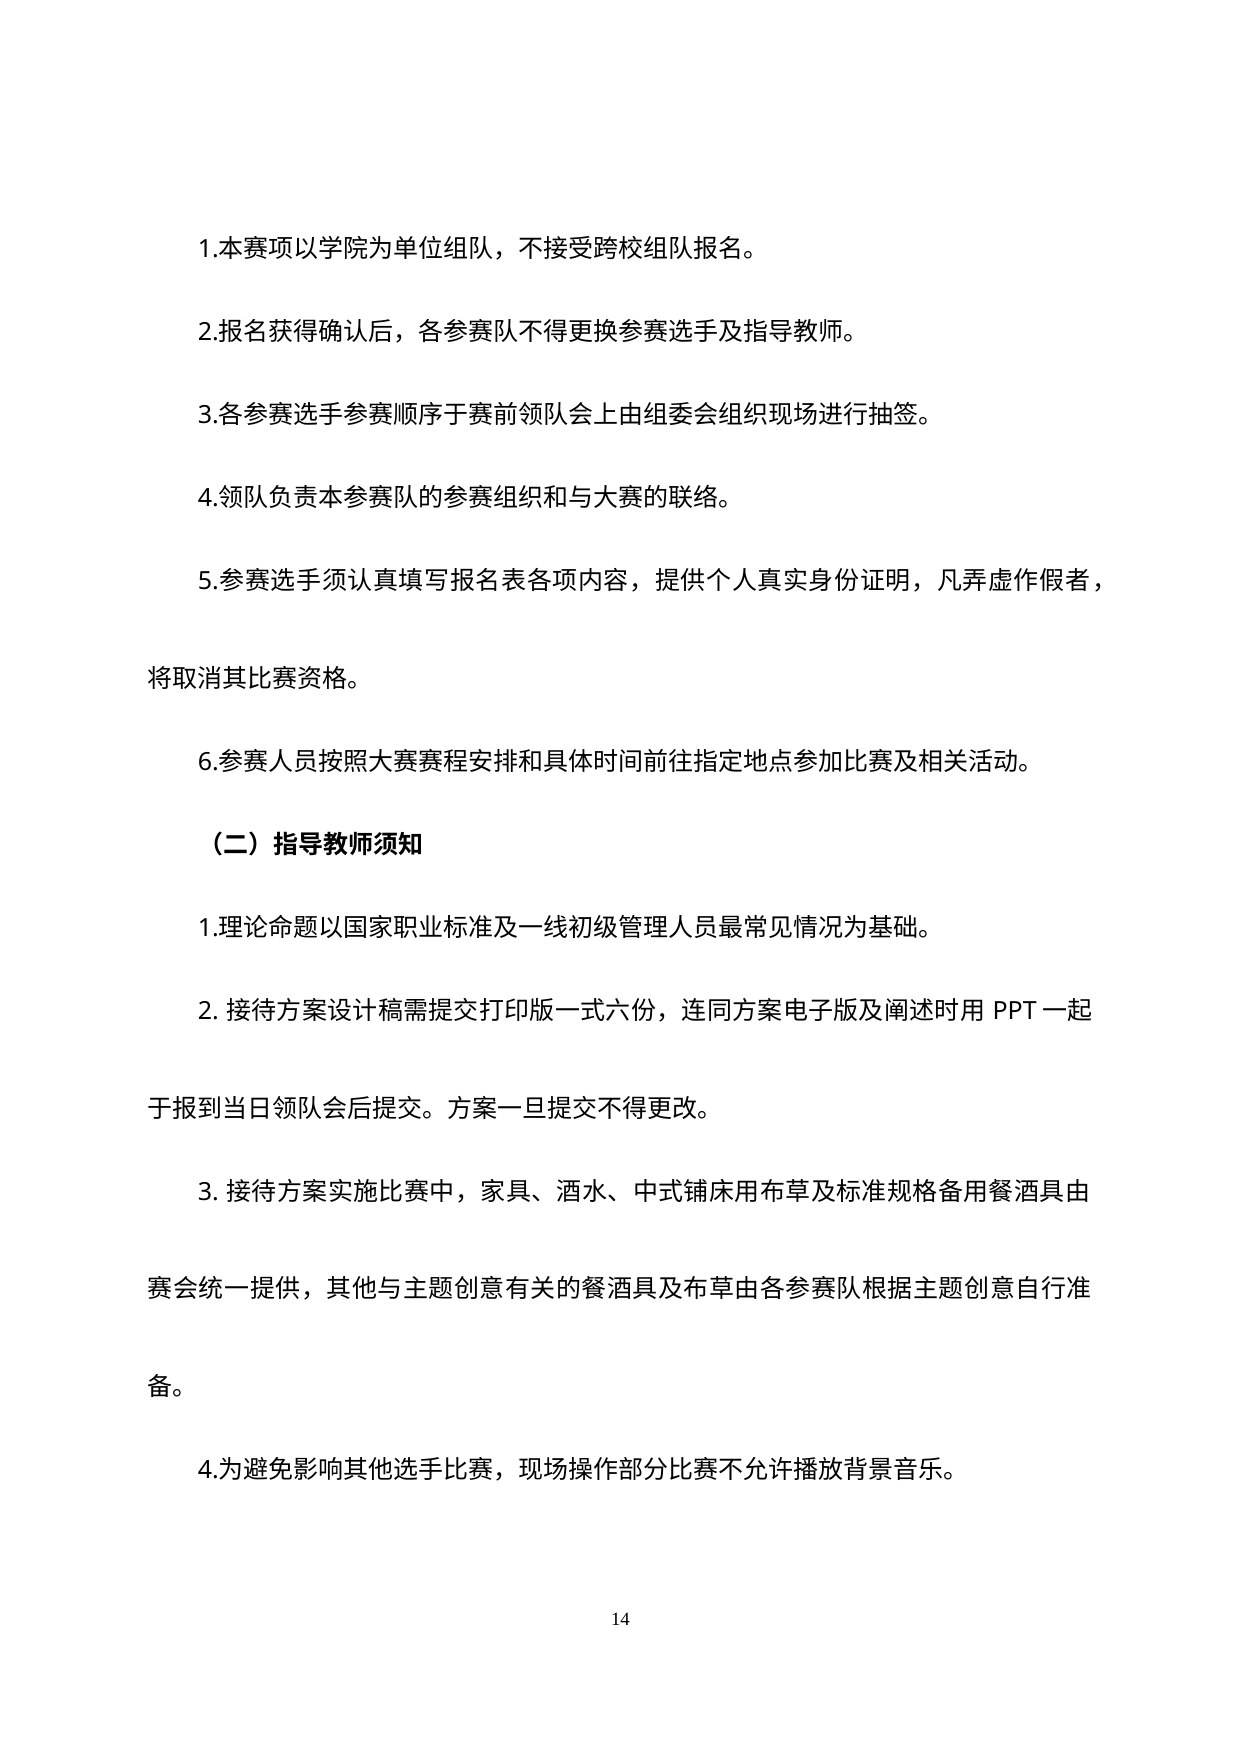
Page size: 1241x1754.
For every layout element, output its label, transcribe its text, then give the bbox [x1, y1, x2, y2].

text 3.各参赛选手参赛顺序于赛前领队会上由组委会组织现场进行抽签。 [148, 380, 1092, 445]
text （二）指导教师须知 [148, 810, 1092, 875]
text 4.为避免影响其他选手比赛，现场操作部分比赛不允许播放背景音乐。 [148, 1435, 1092, 1500]
text 1.理论命题以国家职业标准及一线初级管理人员最常见情况为基础。 [148, 893, 1092, 958]
text 4.领队负责本参赛队的参赛组织和与大赛的联络。 [148, 463, 1092, 528]
text 2. 接待方案设计稿需提交打印版一式六份，连同方案电子版及阐述时用PPT一起于报到当日领队会后提交。方案一旦提交不得更改。 [148, 976, 1092, 1139]
text 3. 接待方案实施比赛中，家具、酒水、中式铺床用布草及标准规格备用餐酒具由赛会统一提供，其他与主题创意有关的餐酒具及布草由各参赛队根据主题创意自行准备。 [148, 1157, 1092, 1417]
text 2.报名获得确认后，各参赛队不得更换参赛选手及指导教师。 [148, 297, 1092, 362]
text 1.本赛项以学院为单位组队，不接受跨校组队报名。 [148, 214, 1092, 279]
text 5.参赛选手须认真填写报名表各项内容，提供个人真实身份证明，凡弄虚作假者，将取消其比赛资格。 [148, 546, 1092, 709]
text 6.参赛人员按照大赛赛程安排和具体时间前往指定地点参加比赛及相关活动。 [148, 727, 1092, 792]
